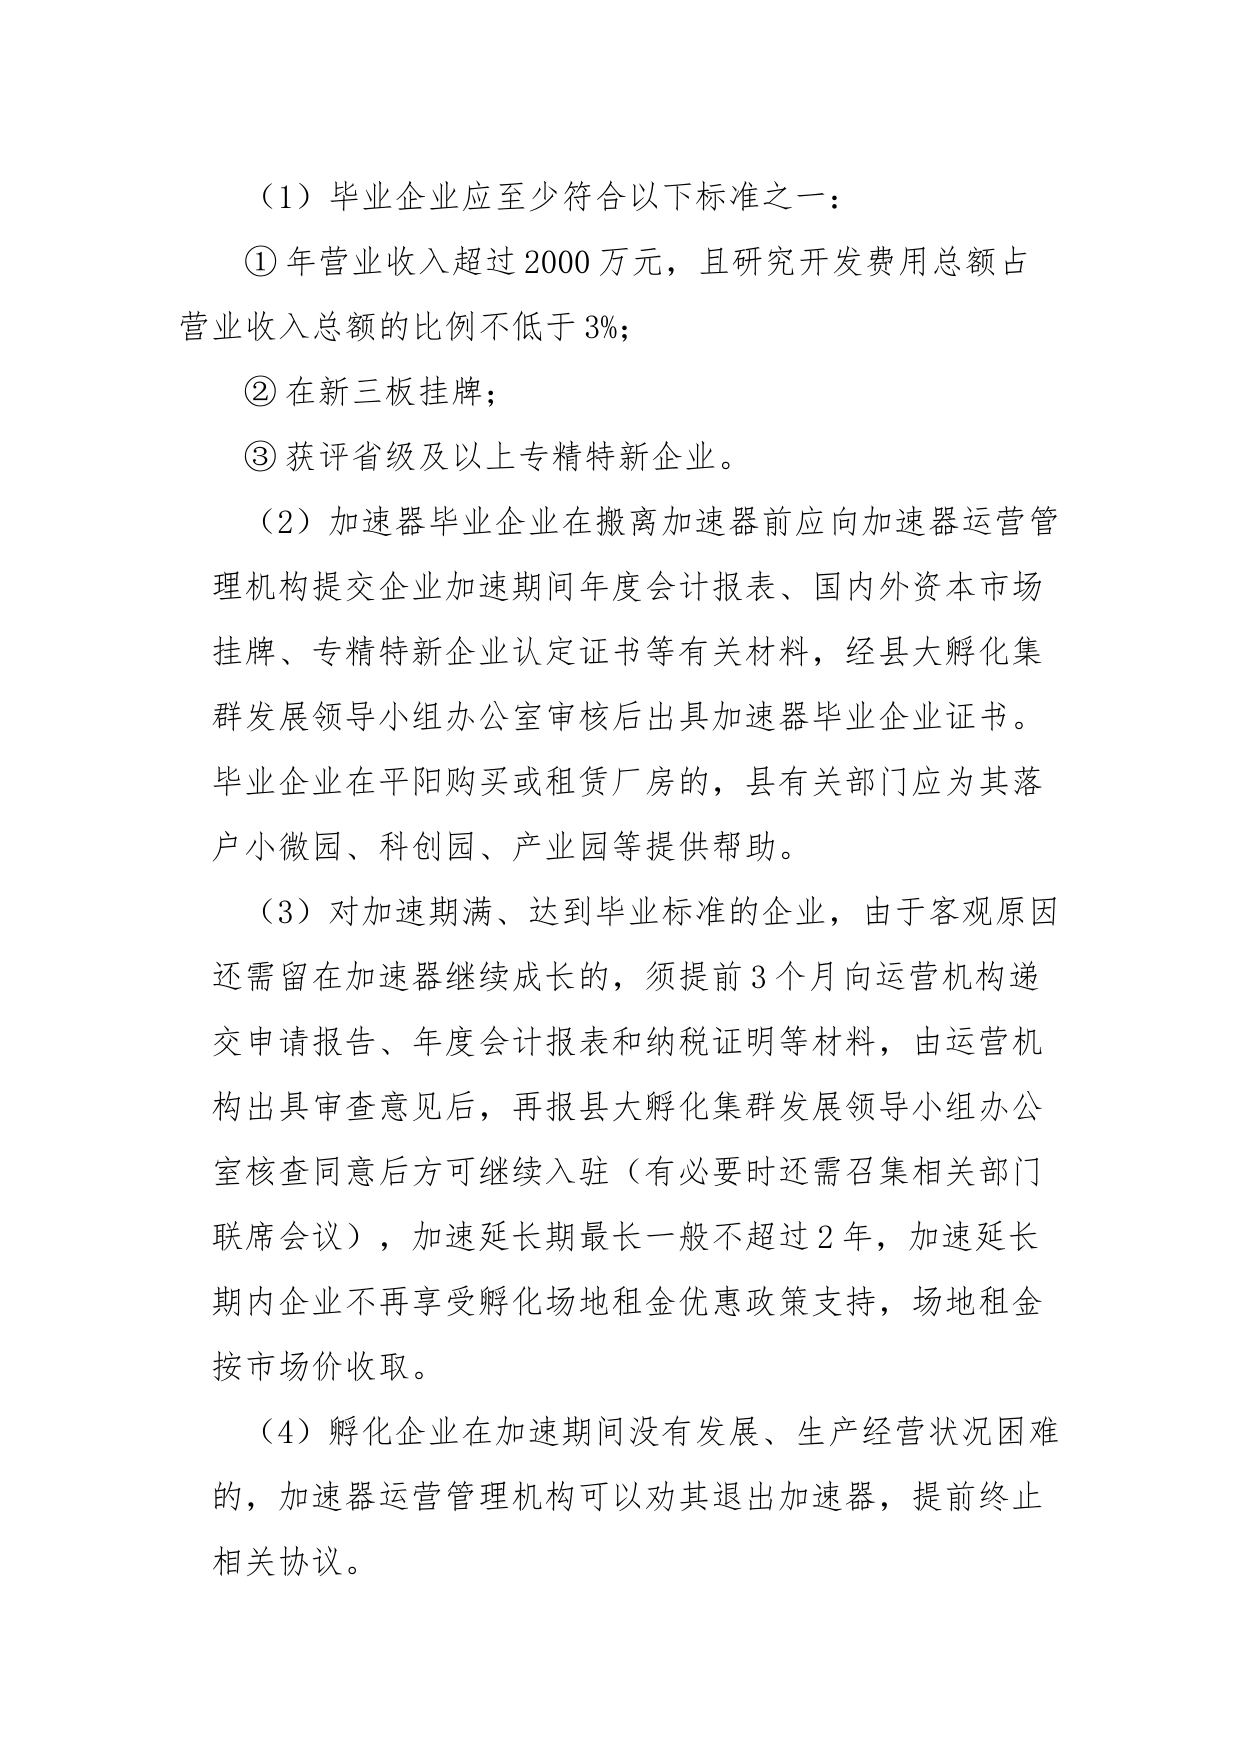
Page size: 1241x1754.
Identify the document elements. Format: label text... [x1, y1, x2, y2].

text （4）孵化企业在加速期间没有发展、生产经营状况困难的，加速器运营管理机构可以劝其退出加速器，提前终止相关协议。 [210, 1397, 1063, 1592]
text ②在新三板挂牌； [210, 357, 1063, 422]
text ③获评省级及以上专精特新企业。 [210, 422, 1063, 487]
text （3）对加速期满、达到毕业标准的企业，由于客观原因还需留在加速器继续成长的，须提前3个月向运营机构递交申请报告、年度会计报表和纳税证明等材料，由运营机构出具审查意见后，再报县大孵化集群发展领导小组办公室核查同意后方可继续入驻（有必要时还需召集相关部门联席会议），加速延长期最长一般不超过2年，加速延长期内企业不再享受孵化场地租金优惠政策支持，场地租金按市场价收取。 [210, 877, 1063, 1397]
text （1）毕业企业应至少符合以下标准之一： [177, 162, 1063, 227]
text （2）加速器毕业企业在搬离加速器前应向加速器运营管理机构提交企业加速期间年度会计报表、国内外资本市场挂牌、专精特新企业认定证书等有关材料，经县大孵化集群发展领导小组办公室审核后出具加速器毕业企业证书。毕业企业在平阳购买或租赁厂房的，县有关部门应为其落户小微园、科创园、产业园等提供帮助。 [210, 487, 1063, 877]
text ①年营业收入超过2000万元，且研究开发费用总额占营业收入总额的比例不低于3%； [177, 227, 1063, 357]
